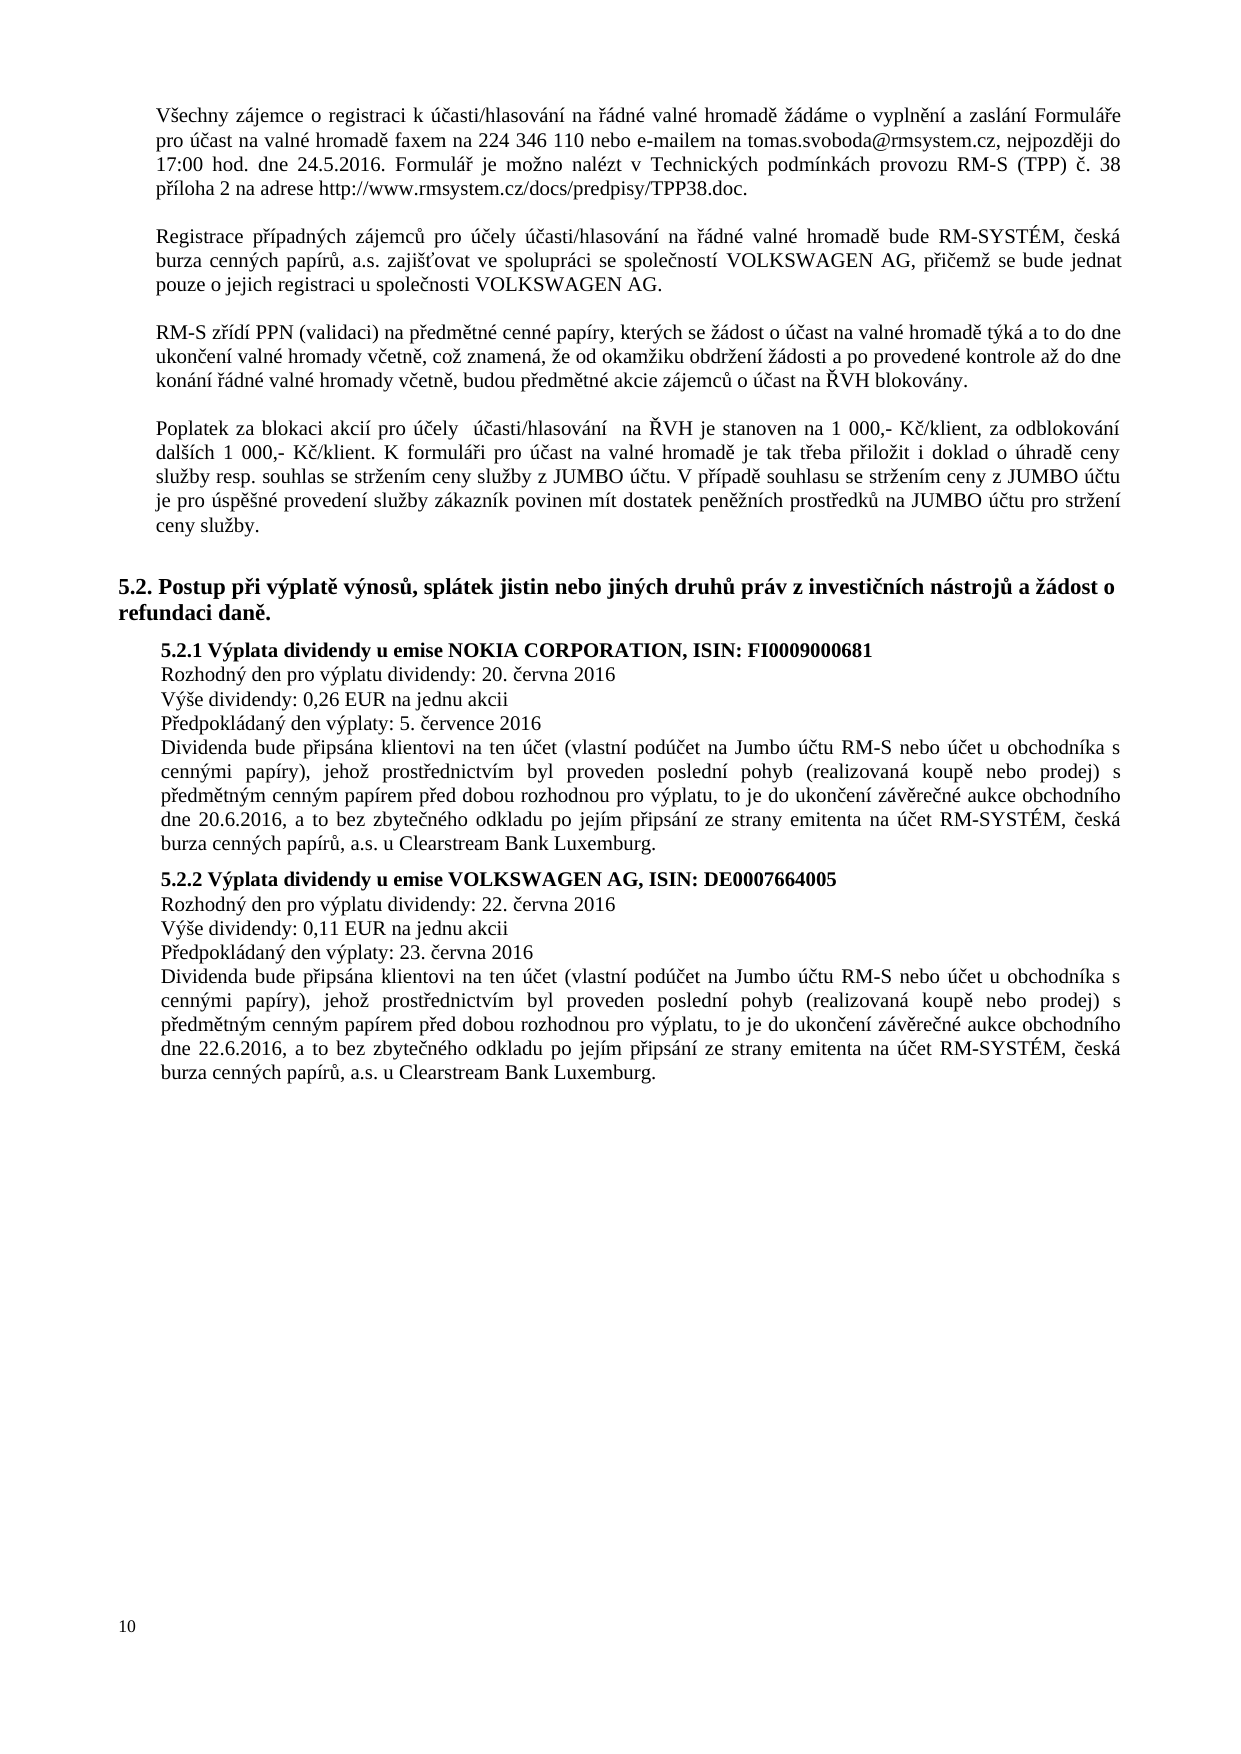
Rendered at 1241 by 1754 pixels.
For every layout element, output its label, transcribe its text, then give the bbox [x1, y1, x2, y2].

text Dividenda bude připsána klientovi na ten účet (vlastní podúčet na Jumbo účtu RM-S nebo účet u obchodníka s cennými papíry), jehož prostřednictvím byl proveden poslední pohyb (realizovaná koupě nebo prodej) s předmětným cenným papírem před dobou rozhodnou pro výplatu, to je do ukončení závěrečné aukce obchodního dne 20.6.2016, a to bez zbytečného odkladu po jejím připsání ze strany emitenta na účet RM-SYSTÉM, česká burza cenných papírů, a.s. u Clearstream Bank Luxemburg. [161, 734, 1122, 855]
text Výše dividendy: 0,11 EUR na jednu akcii [161, 916, 1122, 939]
text Předpokládaný den výplaty: 5. července 2016 [161, 711, 1122, 734]
text Všechny zájemce o registraci k účasti/hlasování na řádné valné hromadě žádáme o vyplnění a zaslání Formuláře pro účast na valné hromadě faxem na 224 346 110 nebo e-mailem na tomas.svoboda@rmsystem.cz, nejpozději do 17:00 hod. dne 24.5.2016. Formulář je možno nalézt v Technických podmínkách provozu RM-S (TPP) č. 38 příloha 2 na adrese http://www.rmsystem.cz/docs/predpisy/TPP38.doc. [156, 103, 1122, 200]
text Rozhodný den pro výplatu dividendy: 20. června 2016 [161, 662, 1122, 686]
text Registrace případných zájemců pro účely účasti/hlasování na řádné valné hromadě bude RM-SYSTÉM, česká burza cenných papírů, a.s. zajišťovat ve spolupráci se společností VOLKSWAGEN AG, přičemž se bude jednat pouze o jejich registraci u společnosti VOLKSWAGEN AG. [156, 224, 1122, 296]
text Výše dividendy: 0,26 EUR na jednu akcii [161, 686, 1122, 711]
text Rozhodný den pro výplatu dividendy: 22. června 2016 [161, 891, 1122, 916]
subtitle 5.2.1 Výplata dividendy u emise NOKIA CORPORATION, ISIN: FI0009000681 [148, 638, 1122, 662]
text Předpokládaný den výplaty: 23. června 2016 [161, 939, 1122, 964]
text Dividenda bude připsána klientovi na ten účet (vlastní podúčet na Jumbo účtu RM-S nebo účet u obchodníka s cennými papíry), jehož prostřednictvím byl proveden poslední pohyb (realizovaná koupě nebo prodej) s předmětným cenným papírem před dobou rozhodnou pro výplatu, to je do ukončení závěrečné aukce obchodního dne 22.6.2016, a to bez zbytečného odkladu po jejím připsání ze strany emitenta na účet RM-SYSTÉM, česká burza cenných papírů, a.s. u Clearstream Bank Luxemburg. [161, 964, 1122, 1084]
subtitle 5.2. Postup při výplatě výnosů, splátek jistin nebo jiných druhů práv z investičních nástrojů a žádost o refundaci daně. [118, 573, 1122, 626]
subtitle 5.2.2 Výplata dividendy u emise VOLKSWAGEN AG, ISIN: DE0007664005 [148, 867, 1122, 891]
